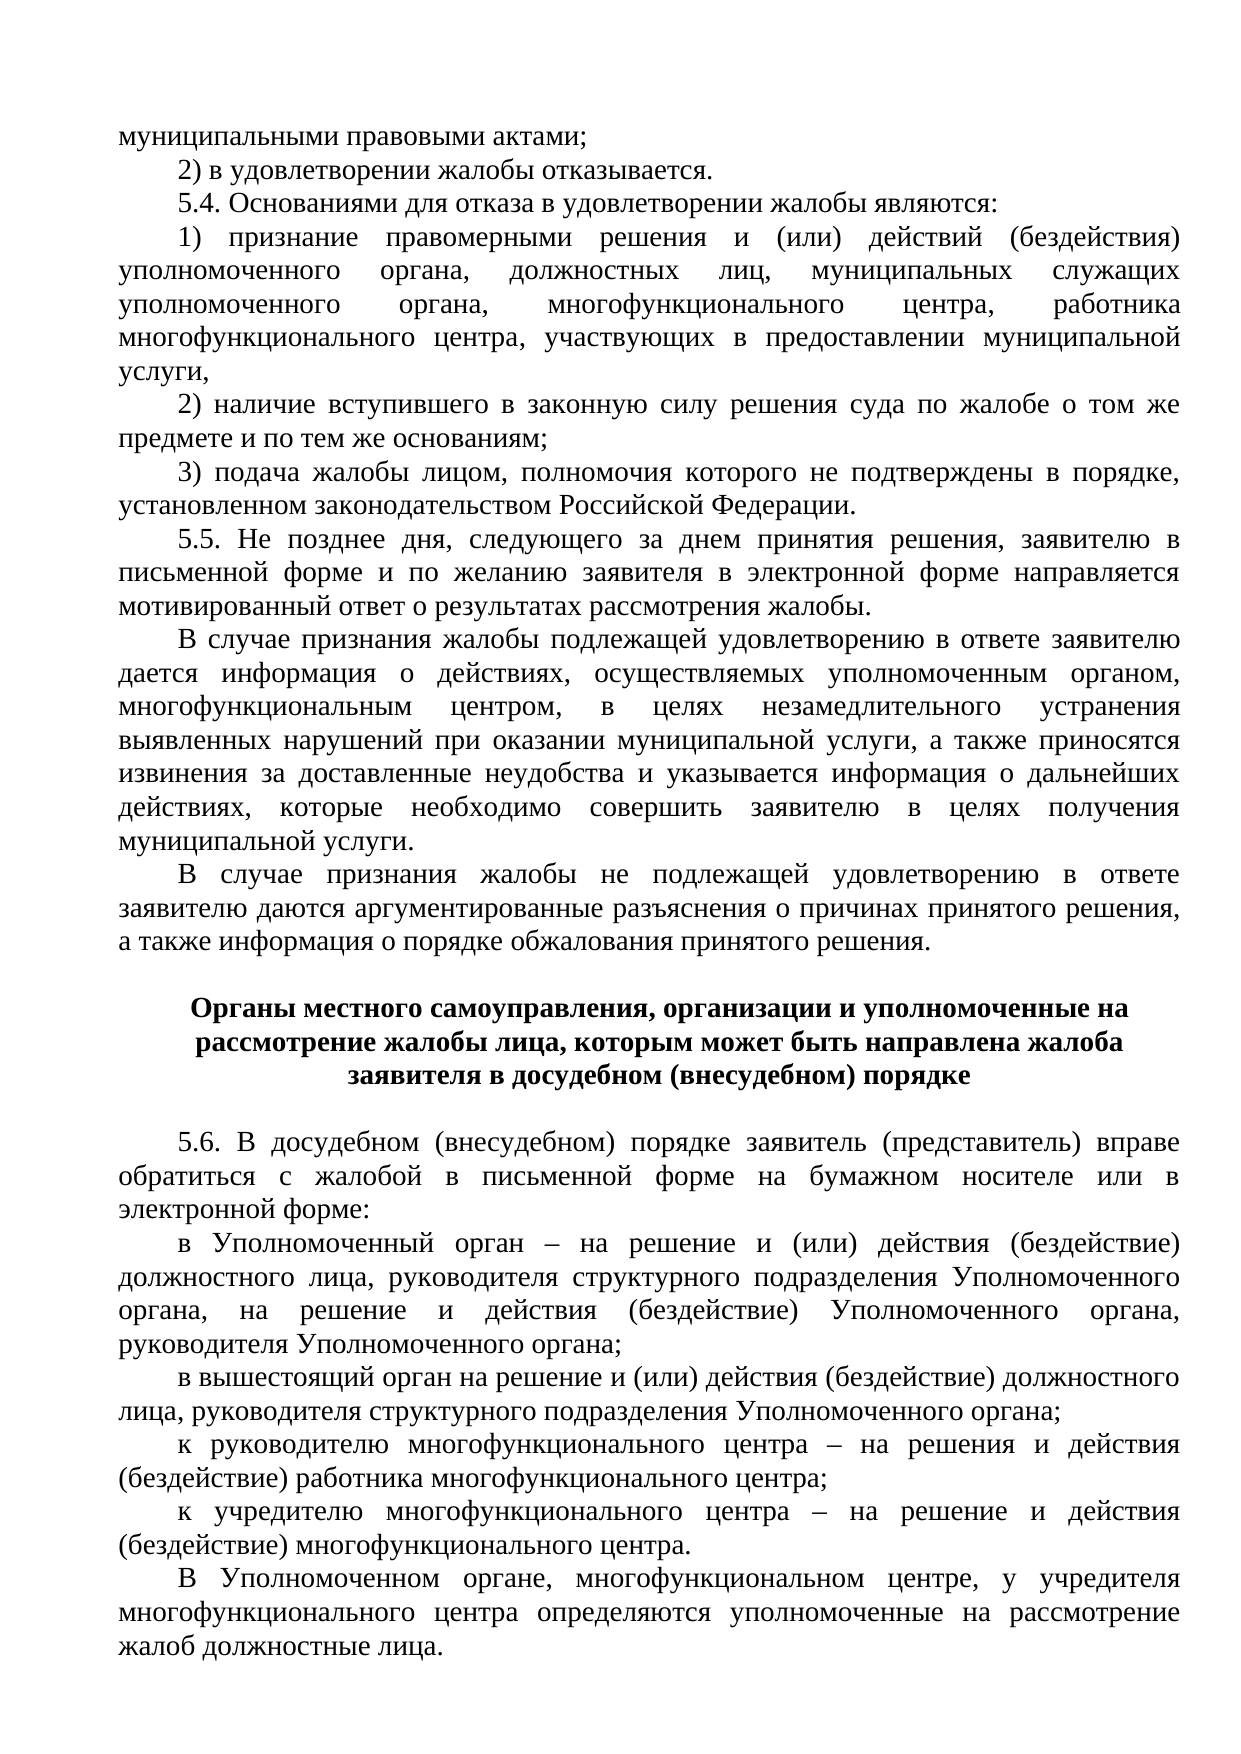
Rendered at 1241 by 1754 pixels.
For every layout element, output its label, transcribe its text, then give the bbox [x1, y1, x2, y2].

text В случае признания жалобы подлежащей удовлетворению в ответе заявителю дается информация о действиях, осуществляемых уполномоченным органом, многофункциональным центром, в целях незамедлительного устранения выявленных нарушений при оказании муниципальной услуги, а также приносятся извинения за доставленные неудобства и указывается информация о дальнейших действиях, которые необходимо совершить заявителю в целях получения муниципальной услуги. [118, 621, 1181, 856]
text 5.5. Не позднее дня, следующего за днем принятия решения, заявителю в письменной форме и по желанию заявителя в электронной форме направляется мотивированный ответ о результатах рассмотрения жалобы. [118, 521, 1181, 621]
text к руководителю многофункционального центра – на решения и действия (бездействие) работника многофункционального центра; [118, 1426, 1181, 1493]
subtitle Органы местного самоуправления, организации и уполномоченные на рассмотрение жалобы лица, которым может быть направлена жалоба заявителя в досудебном (внесудебном) порядке [138, 990, 1181, 1091]
text 1) признание правомерными решения и (или) действий (бездействия) уполномоченного органа, должностных лиц, муниципальных служащих уполномоченного органа, многофункционального центра, работника многофункционального центра, участвующих в предоставлении муниципальной услуги, [118, 219, 1181, 387]
text 2) наличие вступившего в законную силу решения суда по жалобе о том же предмете и по тем же основаниям; [118, 387, 1181, 454]
text к учредителю многофункционального центра – на решение и действия (бездействие) многофункционального центра. [118, 1493, 1181, 1561]
text 5.6. В досудебном (внесудебном) порядке заявитель (представитель) вправе обратиться с жалобой в письменной форме на бумажном носителе или в электронной форме: [118, 1124, 1181, 1225]
text в вышестоящий орган на решение и (или) действия (бездействие) должностного лица, руководителя структурного подразделения Уполномоченного органа; [118, 1359, 1181, 1426]
text 2) в удовлетворении жалобы отказывается. [118, 152, 1181, 185]
text в Уполномоченный орган – на решение и (или) действия (бездействие) должностного лица, руководителя структурного подразделения Уполномоченного органа, на решение и действия (бездействие) Уполномоченного органа, руководителя Уполномоченного органа; [118, 1225, 1181, 1359]
text 3) подача жалобы лицом, полномочия которого не подтверждены в порядке, установленном законодательством Российской Федерации. [118, 454, 1181, 521]
text В Уполномоченном органе, многофункциональном центре, у учредителя многофункционального центра определяются уполномоченные на рассмотрение жалоб должностные лица. [118, 1561, 1181, 1661]
text В случае признания жалобы не подлежащей удовлетворению в ответе заявителю даются аргументированные разъяснения о причинах принятого решения, а также информация о порядке обжалования принятого решения. [118, 856, 1181, 957]
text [118, 118, 1181, 152]
text 5.4. Основаниями для отказа в удовлетворении жалобы являются: [118, 185, 1181, 219]
